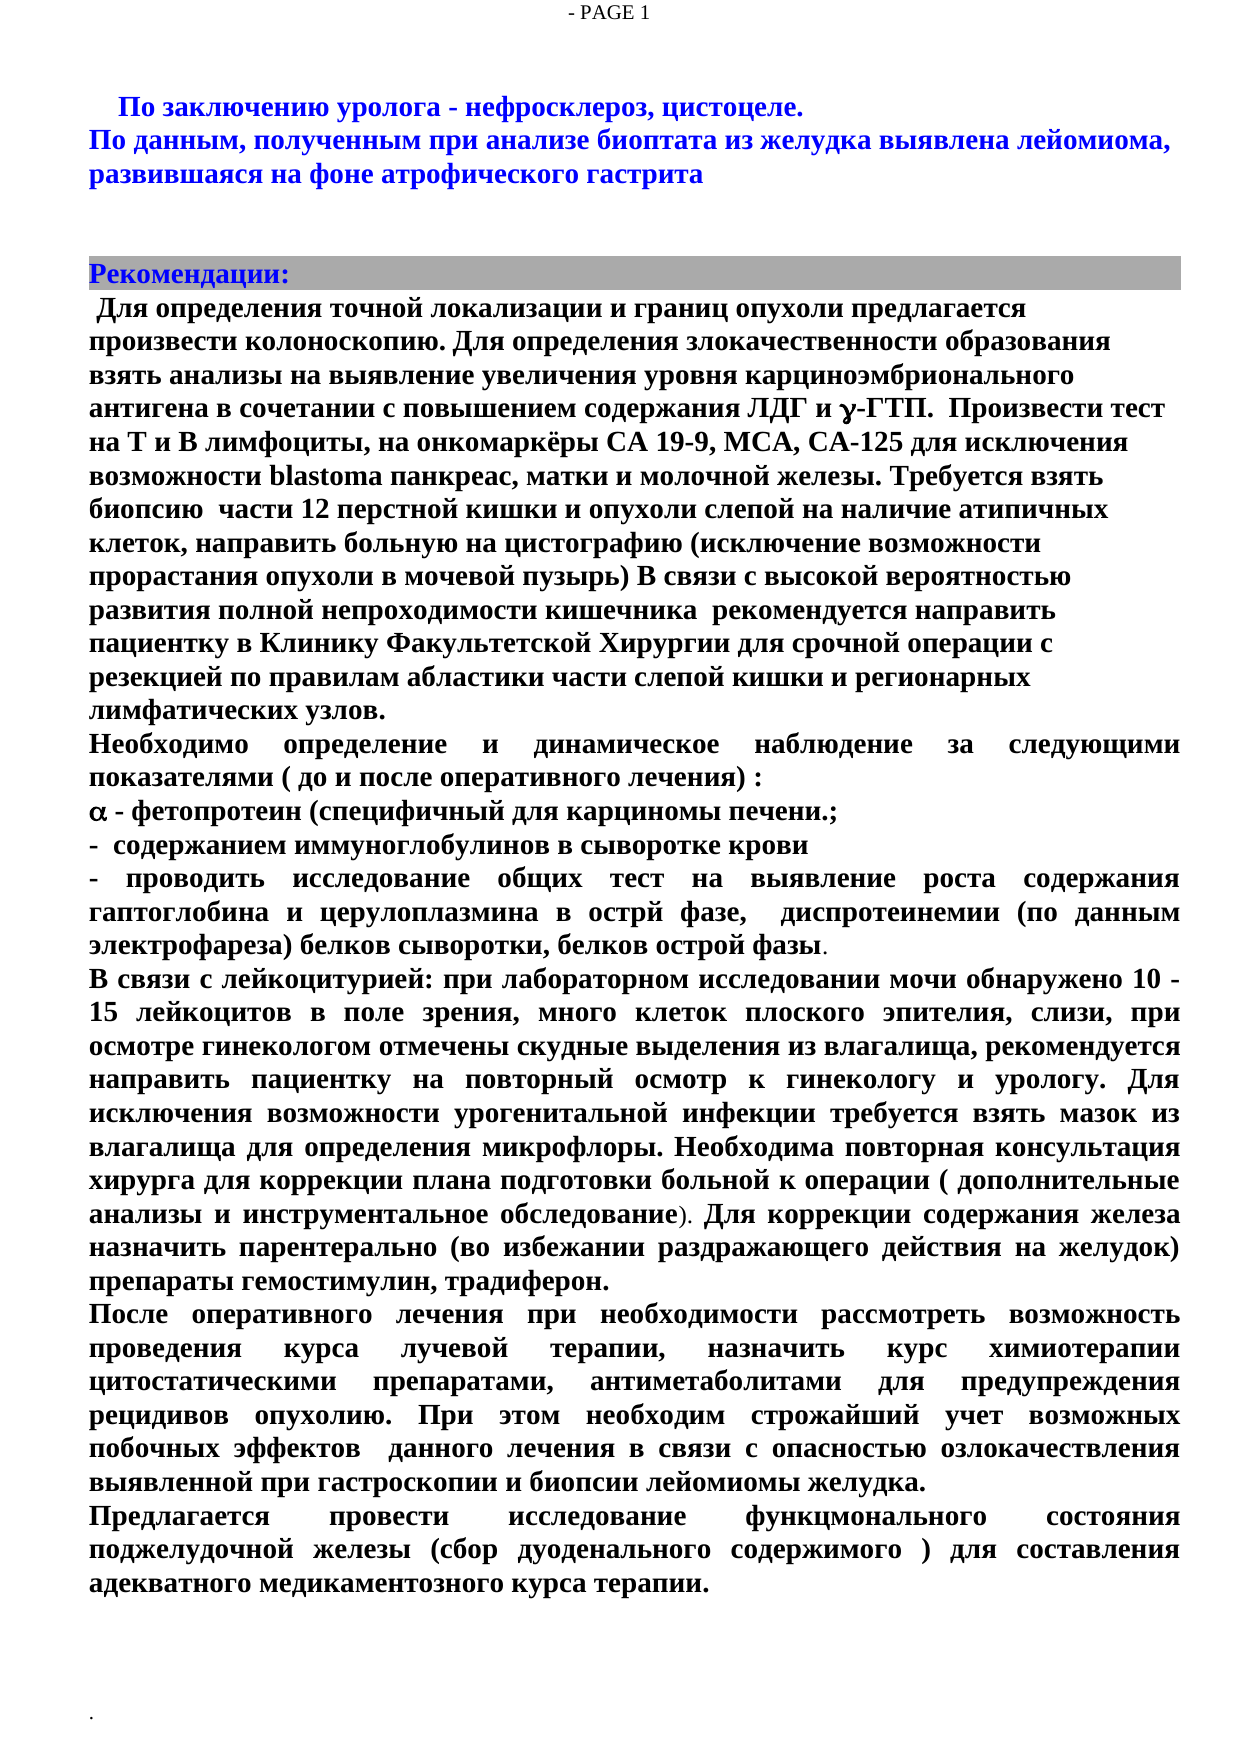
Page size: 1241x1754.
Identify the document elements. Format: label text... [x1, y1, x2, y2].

text Для определения точной локализации и границ опухоли предлагается произвести колоноскопию. Для определения злокачественности образования взять анализы на выявление увеличения уровня карциноэмбрионального антигена в сочетании с повышением содержания ЛДГ и -ГТП. Произвести тест на Т и В лимфоциты, на онкомаркёры СА 19-9, МСА, СА-125 для исключения возможности blastoma панкреас, матки и молочной железы. Требуется взять биопсию части 12 перстной кишки и опухоли слепой на наличие атипичных клеток, направить больную на цистографию (исключение возможности прорастания опухоли в мочевой пузырь) В связи с высокой вероятностью развития полной непроходимости кишечника рекомендуется направить пациентку в Клинику Факультетской Хирургии для срочной операции с резекцией по правилам абластики части слепой кишки и регионарных лимфатических узлов. [89, 290, 1181, 726]
text Предлагается провести исследование функцмонального состояния поджелудочной железы (сбор дуоденального содержимого ) для составления адекватного медикаментозного курса терапии. [89, 1498, 1181, 1598]
text В связи с лейкоцитурией: при лабораторном исследовании мочи обнаружено 10 - 15 лейкоцитов в поле зрения, много клеток плоского эпителия, слизи, при осмотре гинекологом отмечены скудные выделения из влагалища, рекомендуется направить пациентку на повторный осмотр к гинекологу и урологу. Для исключения возможности урогенитальной инфекции требуется взять мазок из влагалища для определения микрофлоры. Необходима повторная консультация хирурга для коррекции плана подготовки больной к операции ( дополнительные анализы и инструментальное обследование). Для коррекции содержания железа назначить парентерально (во избежании раздражающего действия на желудок) препараты гемостимулин, традиферон. [89, 961, 1181, 1296]
text По заключению уролога - нефросклероз, цистоцеле. [89, 89, 1182, 122]
text Необходимо определение и динамическое наблюдение за следующими показателями ( до и после оперативного лечения) : [89, 726, 1181, 793]
text По данным, полученным при анализе биоптата из желудка выявлена лейомиома, развившаяся на фоне атрофического гастрита [89, 122, 1181, 189]
text - проводить исследование общих тест на выявление роста содержания гаптоглобина и церулоплазмина в острй фазе, диспротеинемии (по данным электрофареза) белков сыворотки, белков острой фазы. [89, 860, 1181, 961]
text - содержанием иммуноглобулинов в сыворотке крови [89, 827, 1181, 860]
text Рекомендации: [89, 256, 1181, 290]
text - фетопротеин (специфичный для карциномы печени.; [89, 793, 1181, 827]
text После оперативного лечения при необходимости рассмотреть возможность проведения курса лучевой терапии, назначить курс химиотерапии цитостатическими препаратами, антиметаболитами для предупреждения рецидивов опухолию. При этом необходим строжайший учет возможных побочных эффектов данного лечения в связи с опасностью озлокачествления выявленной при гастроскопии и биопсии лейомиомы желудка. [89, 1296, 1181, 1498]
